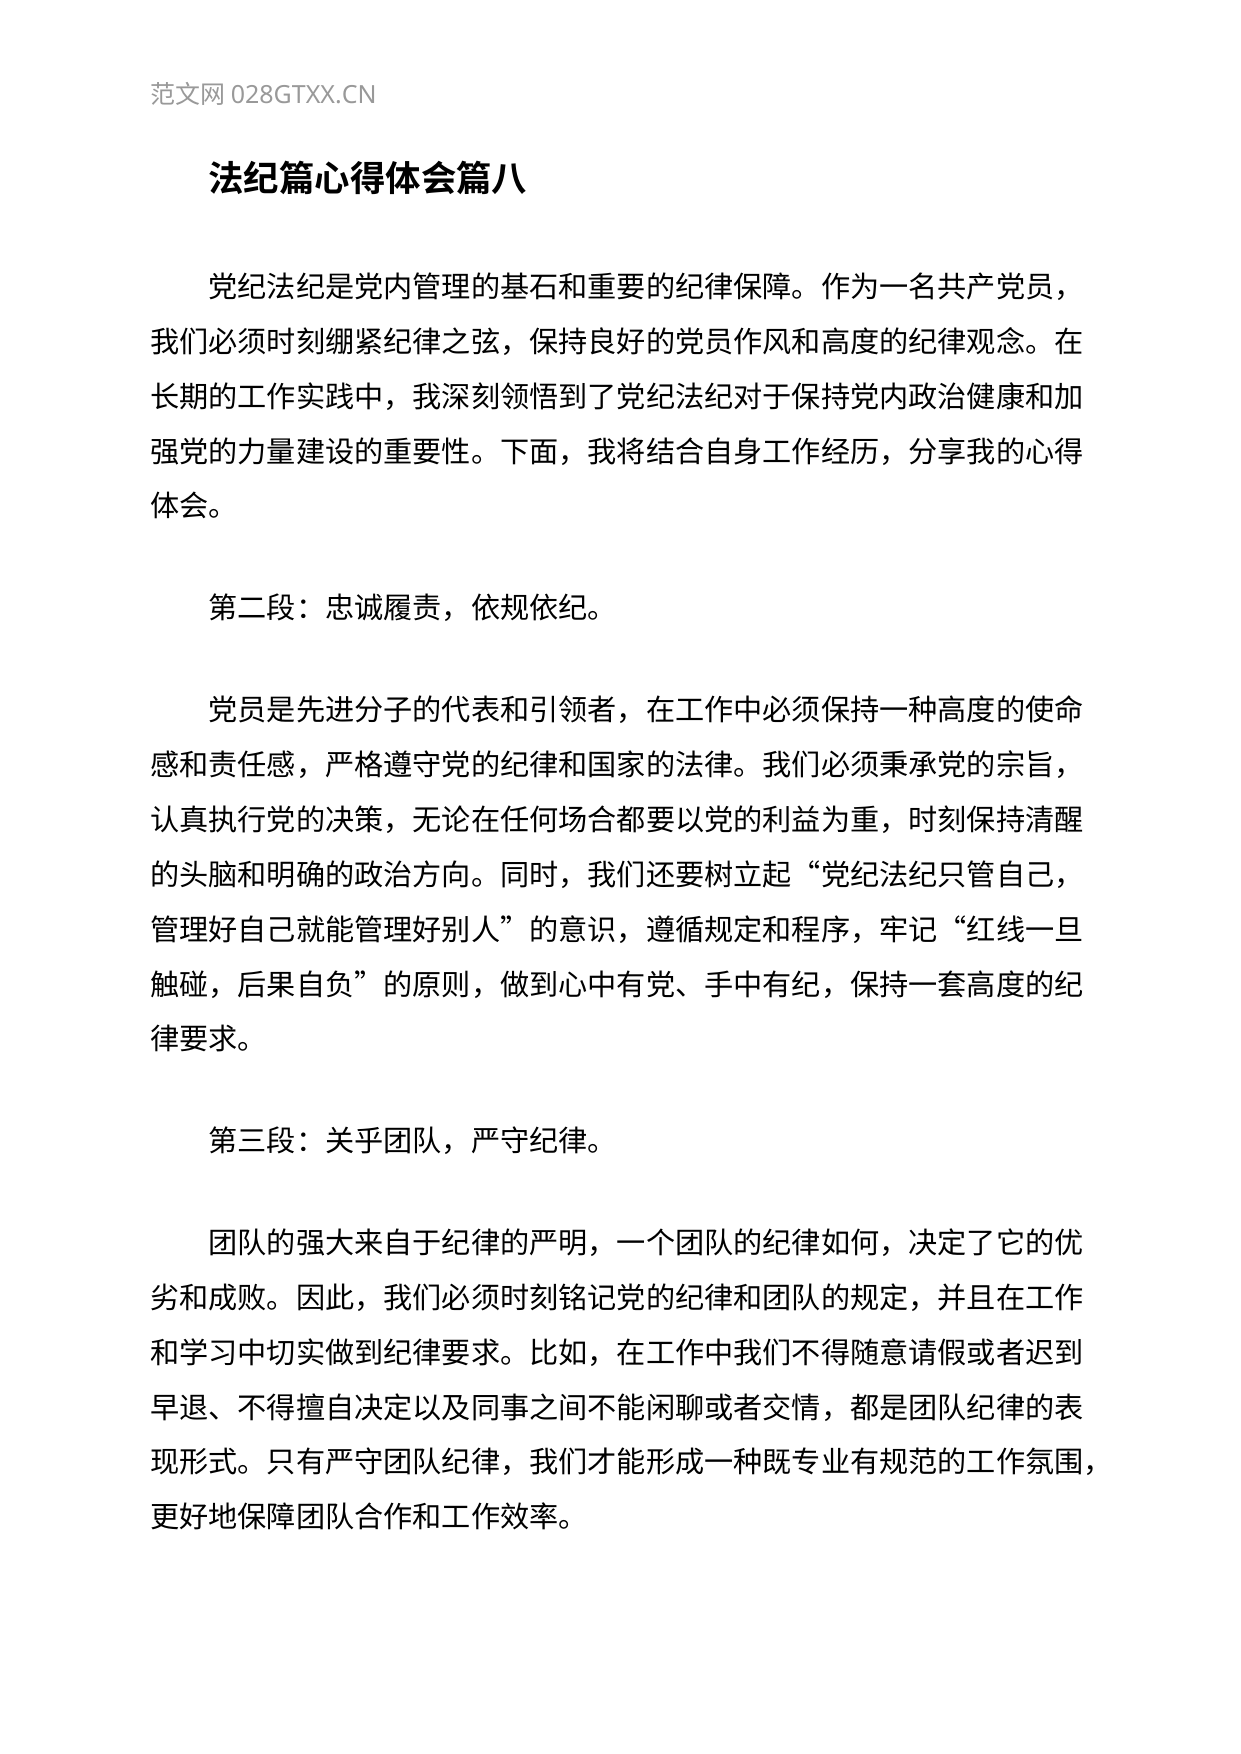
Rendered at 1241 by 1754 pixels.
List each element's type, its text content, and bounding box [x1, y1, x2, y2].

text 党纪法纪是党内管理的基石和重要的纪律保障。作为一名共产党员，我们必须时刻绷紧纪律之弦，保持良好的党员作风和高度的纪律观念。在长期的工作实践中，我深刻领悟到了党纪法纪对于保持党内政治健康和加强党的力量建设的重要性。下面，我将结合自身工作经历，分享我的心得体会。 [150, 263, 1090, 525]
text 第二段：忠诚履责，依规依纪。 [150, 585, 1090, 627]
text 第三段：关乎团队，严守纪律。 [150, 1118, 1090, 1160]
text 法纪篇心得体会篇八 [150, 150, 1090, 201]
text 党员是先进分子的代表和引领者，在工作中必须保持一种高度的使命感和责任感，严格遵守党的纪律和国家的法律。我们必须秉承党的宗旨，认真执行党的决策，无论在任何场合都要以党的利益为重，时刻保持清醒的头脑和明确的政治方向。同时，我们还要树立起“党纪法纪只管自己，管理好自己就能管理好别人”的意识，遵循规定和程序，牢记“红线一旦触碰，后果自负”的原则，做到心中有党、手中有纪，保持一套高度的纪律要求。 [150, 687, 1090, 1058]
text 团队的强大来自于纪律的严明，一个团队的纪律如何，决定了它的优劣和成败。因此，我们必须时刻铭记党的纪律和团队的规定，并且在工作和学习中切实做到纪律要求。比如，在工作中我们不得随意请假或者迟到早退、不得擅自决定以及同事之间不能闲聊或者交情，都是团队纪律的表现形式。只有严守团队纪律，我们才能形成一种既专业有规范的工作氛围，更好地保障团队合作和工作效率。 [150, 1219, 1090, 1536]
